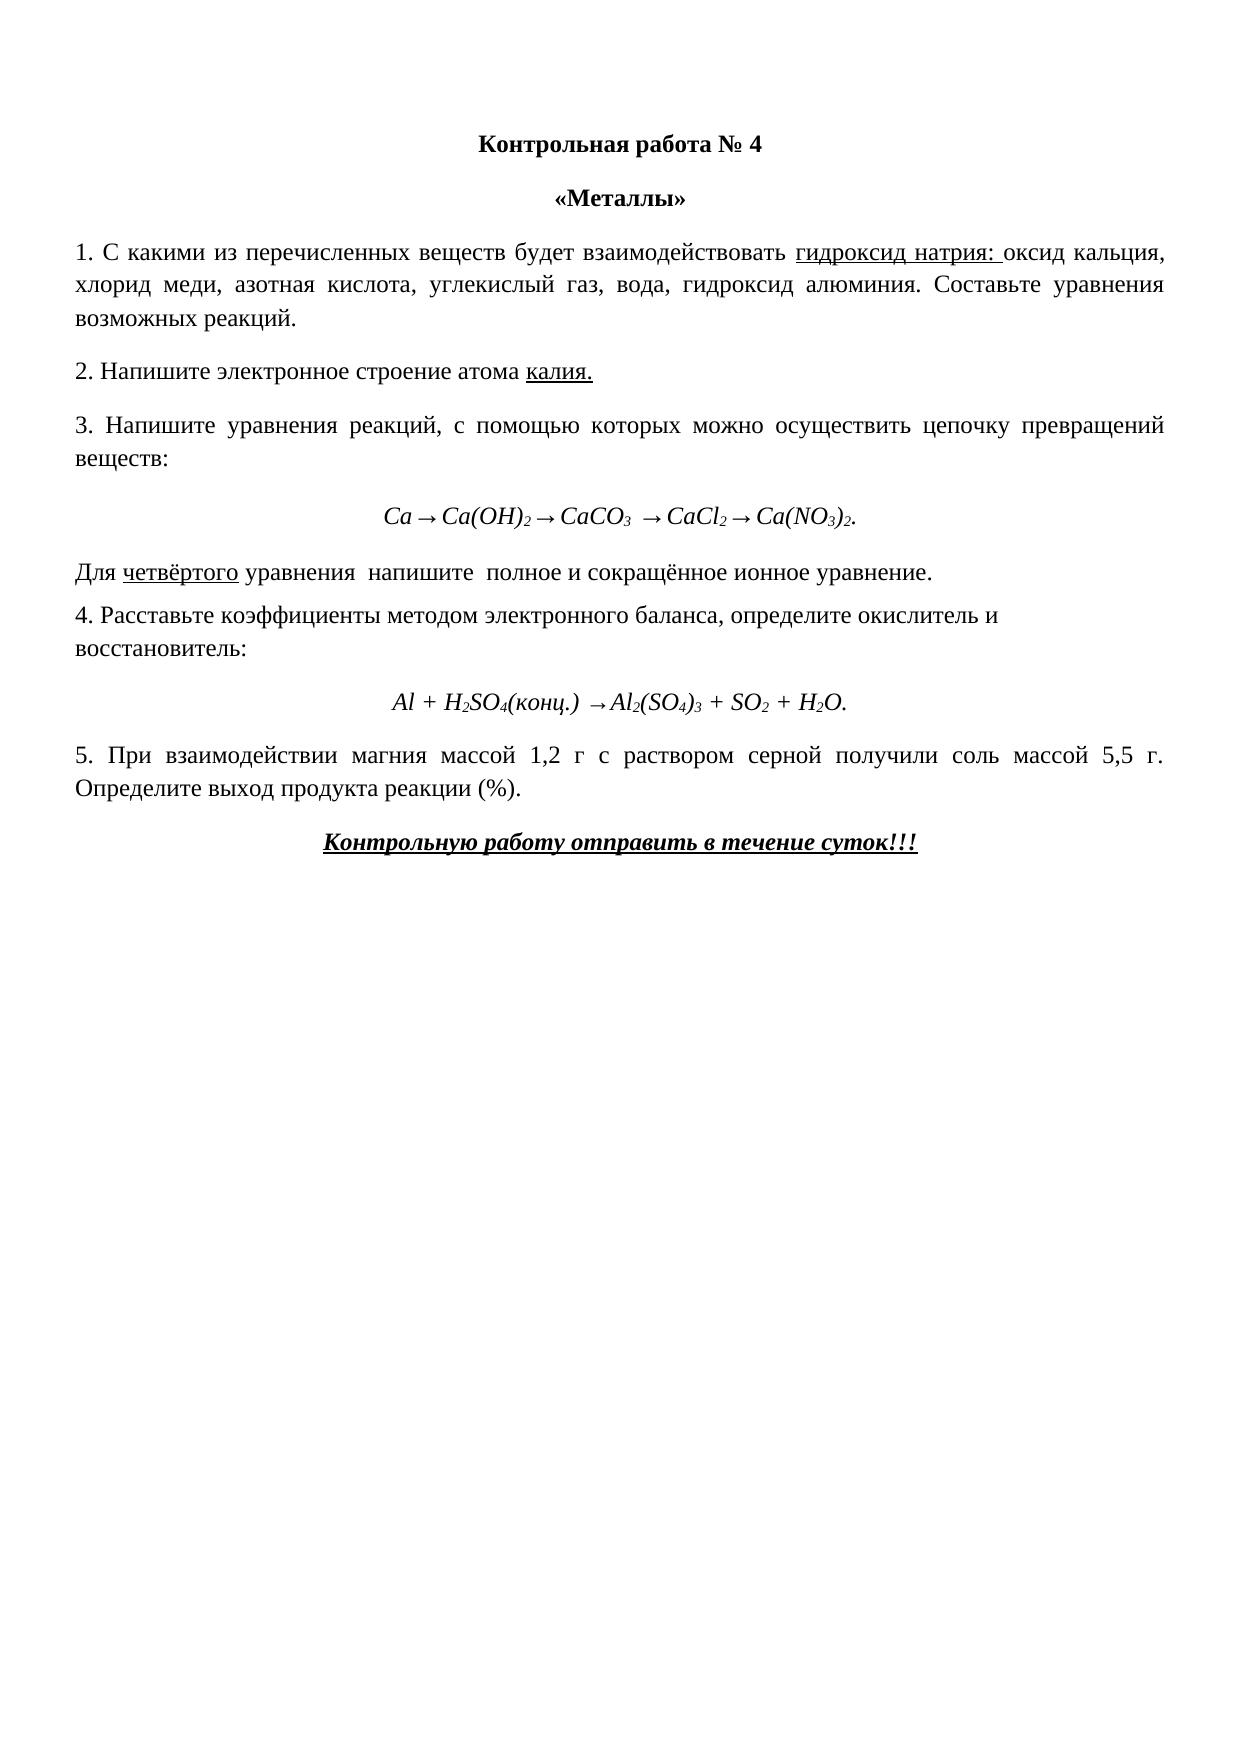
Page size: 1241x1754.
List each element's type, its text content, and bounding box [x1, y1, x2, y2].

text 1. С какими из перечисленных веществ будет взаимодействовать гидроксид натрия: оксид кальция, хлорид меди, азотная кислота, углекислый газ, вода, гидроксид алюминия. Составьте уравнения возможных реакций. [75, 237, 1165, 331]
text «Металлы» [75, 183, 1165, 211]
text Контрольная работа № 4 [75, 129, 1165, 158]
text Контрольную работу отправить в течение суток!!! [75, 827, 1165, 856]
text 2. Напишите электронное строение атома калия. [75, 356, 1165, 385]
text 3. Напишите уравнения реакций, с помощью которых можно осуществить цепочку превращений веществ: [75, 410, 1165, 472]
text Al + H2SO4(конц.) →Al2(SO4)3 + SO2 + H2O. [75, 687, 1165, 715]
text 5. При взаимодействии магния массой 1,2 г с раствором серной получили соль массой 5,5 г. Определите выход продукта реакции (%). [75, 740, 1165, 802]
text Ca→Ca(OH)2→CaCO3 →CaCl2→Ca(NO3)2. [75, 497, 1165, 531]
text 4. Расставьте коэффициенты методом электронного баланса, определите окислитель и восстановитель: [75, 600, 1165, 661]
text Для четвёртого уравнения напишите полное и сокращённое ионное уравнение. [75, 557, 1165, 585]
